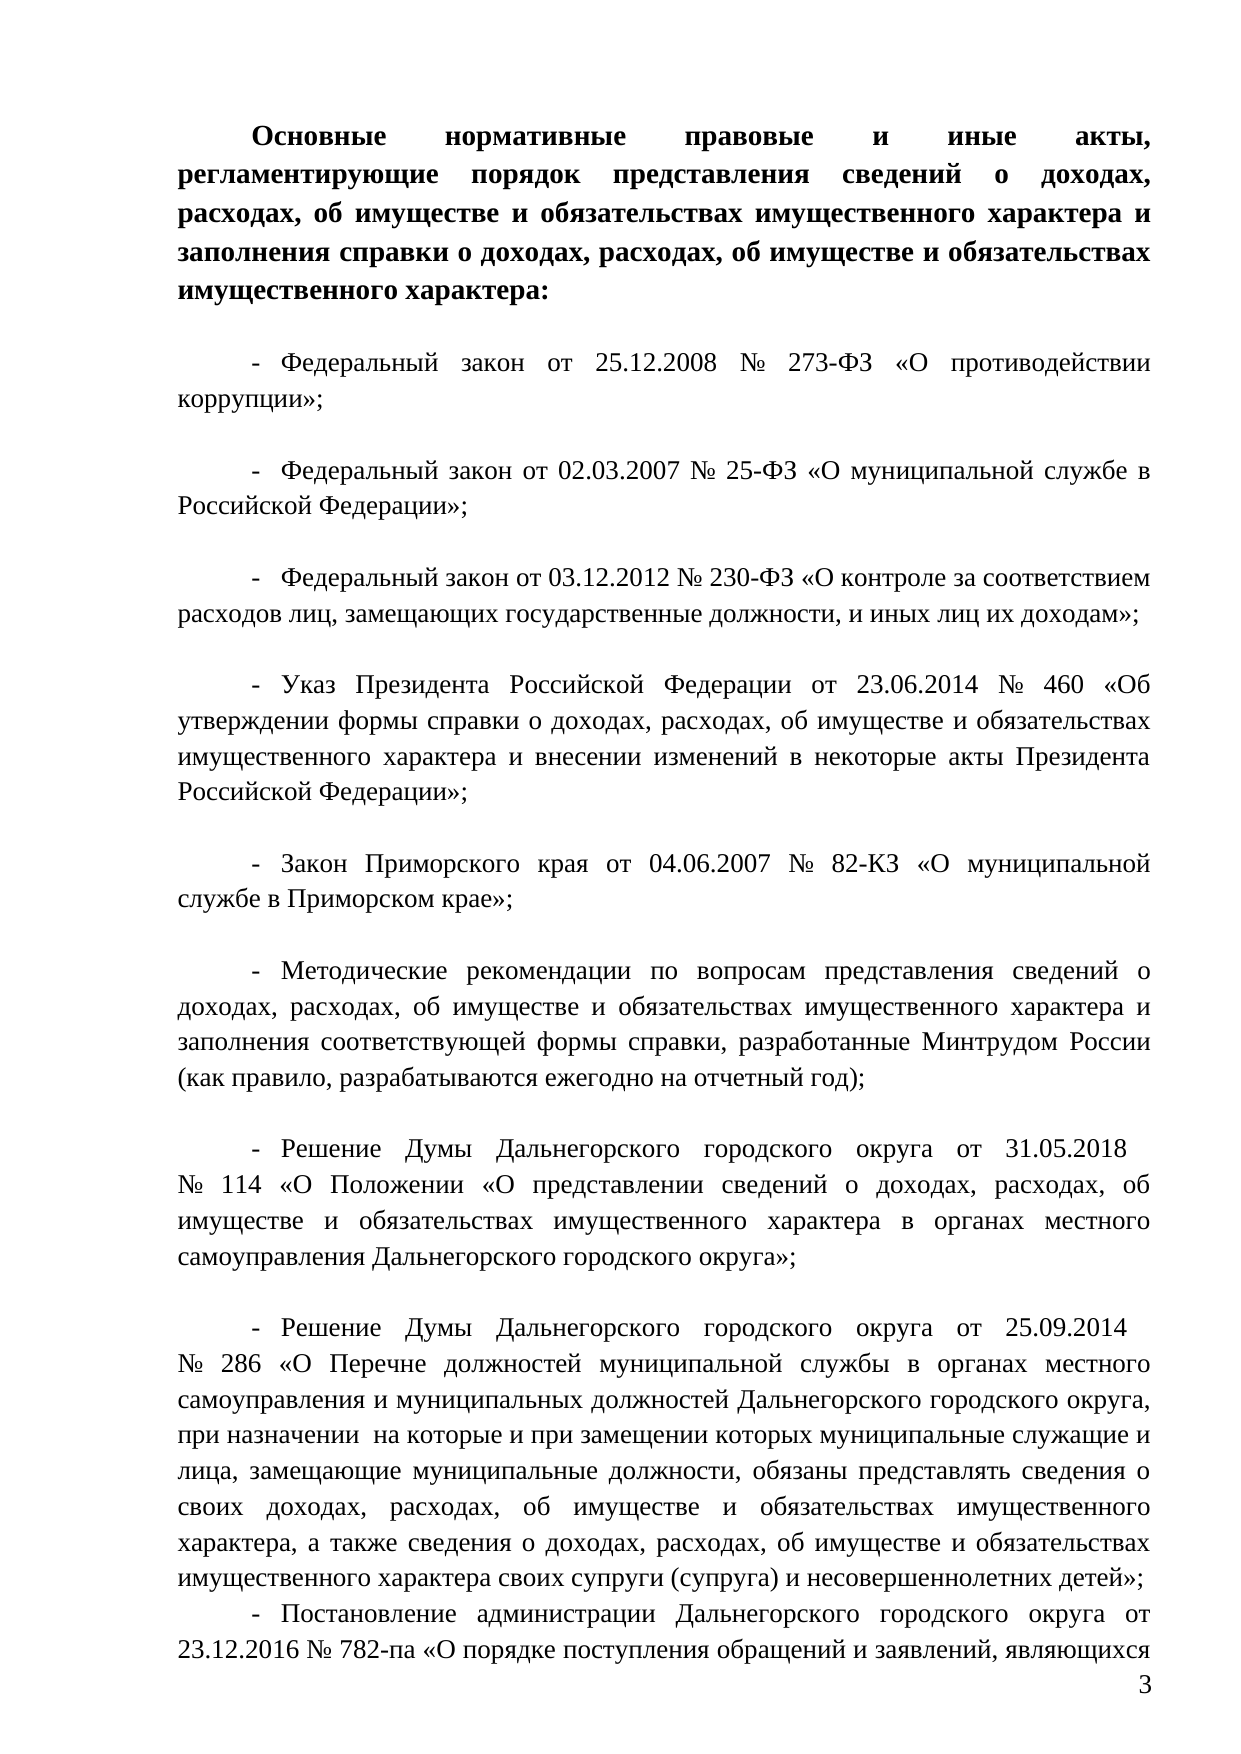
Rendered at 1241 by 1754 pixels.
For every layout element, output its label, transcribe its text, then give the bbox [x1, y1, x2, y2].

list Указ Президента Российской Федерации от 23.06.2014 № 460 «Об утверждении формы справки о доходах, расходах, об имуществе и обязательствах имущественного характера и внесении изменений в некоторые акты Президента Российской Федерации»; [177, 668, 1152, 806]
text Основные нормативные правовые и иные акты, регламентирующие порядок представления сведений о доходах, расходах, об имуществе и обязательствах имущественного характера и заполнения справки о доходах, расходах, об имуществе и обязательствах имущественного характера: [177, 118, 1152, 306]
list Федеральный закон от 03.12.2012 № 230-ФЗ «О контроле за соответствием расходов лиц, замещающих государственные должности, и иных лиц их доходам»; [177, 561, 1152, 628]
list Федеральный закон от 25.12.2008 № 273-ФЗ «О противодействии коррупции»; [177, 347, 1152, 413]
list Решение Думы Дальнегорского городского округа от 25.09.2014 № 286 «О Перечне должностей муниципальной службы в органах местного самоуправления и муниципальных должностей Дальнегорского городского округа, при назначении на которые и при замещении которых муниципальные служащие и лица, замещающие муниципальные должности, обязаны представлять сведения о своих доходах, расходах, об имуществе и обязательствах имущественного характера, а также сведения о доходах, расходах, об имуществе и обязательствах имущественного характера своих супруги (супруга) и несовершеннолетних детей»; [177, 1311, 1152, 1592]
list Закон Приморского края от 04.06.2007 № 82-КЗ «О муниципальной службе в Приморском крае»; [177, 847, 1152, 914]
list Методические рекомендации по вопросам представления сведений о доходах, расходах, об имуществе и обязательствах имущественного характера и заполнения соответствующей формы справки, разработанные Минтрудом России (как правило, разрабатываются ежегодно на отчетный год); [177, 954, 1152, 1092]
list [177, 1597, 1152, 1664]
list Решение Думы Дальнегорского городского округа от 31.05.2018 № 114 «О Положении «О представлении сведений о доходах, расходах, об имуществе и обязательствах имущественного характера в органах местного самоуправления Дальнегорского городского округа»; [177, 1133, 1152, 1271]
list Федеральный закон от 02.03.2007 № 25-ФЗ «О муниципальной службе в Российской Федерации»; [177, 454, 1152, 521]
